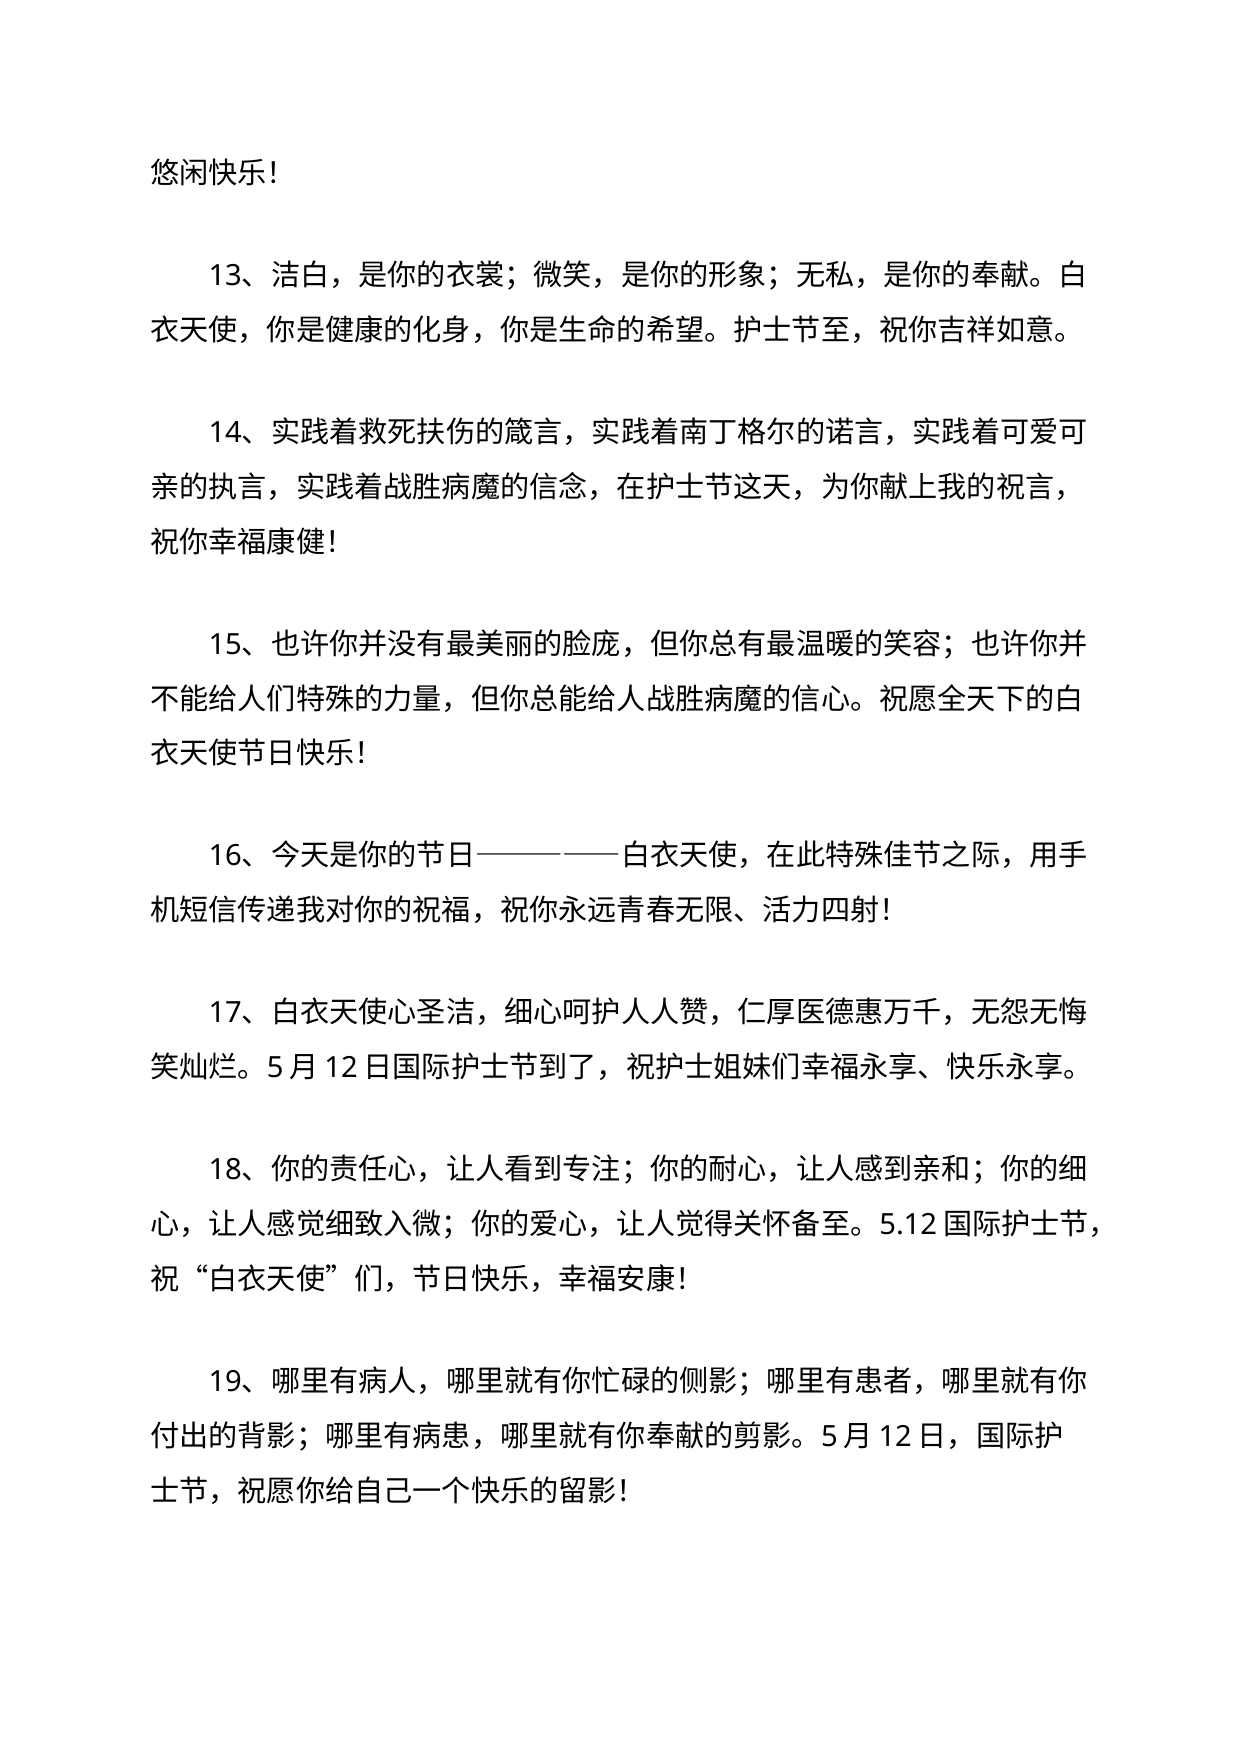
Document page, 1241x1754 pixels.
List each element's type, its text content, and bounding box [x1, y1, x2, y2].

text 18、你的责任心，让人看到专注；你的耐心，让人感到亲和；你的细心，让人感觉细致入微；你的爱心，让人觉得关怀备至。5.12国际护士节，祝“白衣天使”们，节日快乐，幸福安康！ [150, 1146, 1090, 1298]
text 15、也许你并没有最美丽的脸庞，但你总有最温暖的笑容；也许你并不能给人们特殊的力量，但你总能给人战胜病魔的信心。祝愿全天下的白衣天使节日快乐！ [150, 620, 1090, 772]
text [150, 150, 1090, 192]
text 13、洁白，是你的衣裳；微笑，是你的形象；无私，是你的奉献。白衣天使，你是健康的化身，你是生命的希望。护士节至，祝你吉祥如意。 [150, 252, 1090, 349]
text 17、白衣天使心圣洁，细心呵护人人赞，仁厚医德惠万千，无怨无悔笑灿烂。5月12日国际护士节到了，祝护士姐妹们幸福永享、快乐永享。 [150, 989, 1090, 1086]
text 14、实践着救死扶伤的箴言，实践着南丁格尔的诺言，实践着可爱可亲的执言，实践着战胜病魔的信念，在护士节这天，为你献上我的祝言，祝你幸福康健！ [150, 408, 1090, 561]
text 16、今天是你的节日—————白衣天使，在此特殊佳节之际，用手机短信传递我对你的祝福，祝你永远青春无限、活力四射！ [150, 832, 1090, 929]
text 19、哪里有病人，哪里就有你忙碌的侧影；哪里有患者，哪里就有你付出的背影；哪里有病患，哪里就有你奉献的剪影。5月12日，国际护士节，祝愿你给自己一个快乐的留影！ [150, 1357, 1090, 1510]
